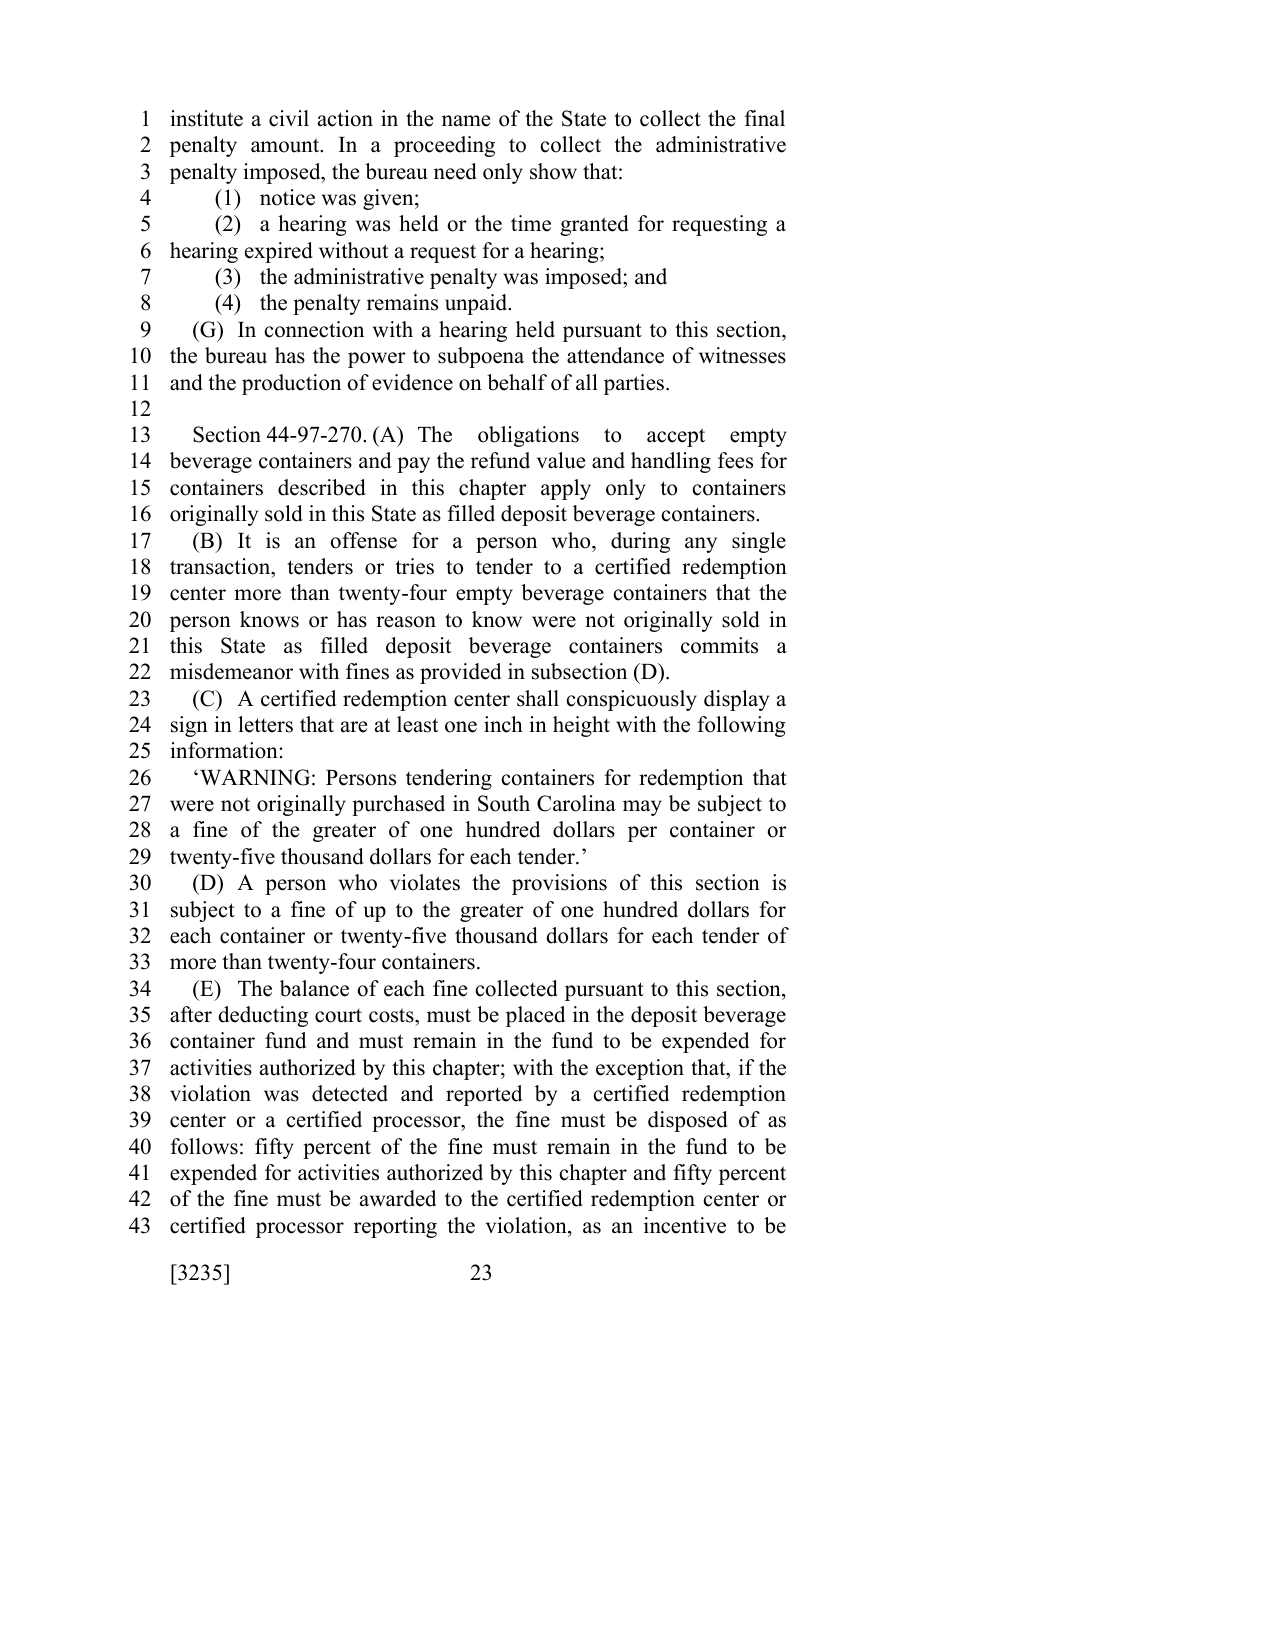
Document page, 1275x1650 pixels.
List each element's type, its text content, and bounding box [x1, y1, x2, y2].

text (2) a hearing was held or the time granted for requesting a hearing expired without a request for a hearing; [169, 210, 787, 263]
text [169, 975, 787, 1238]
text ‘WARNING: Persons tendering containers for redemption that were not originally purchased in South Carolina may be subject to a fine of the greater of one hundred dollars per container or twenty-five thousand dollars for each tender.’ [169, 764, 787, 869]
text (D) A person who violates the provisions of this section is subject to a fine of up to the greater of one hundred dollars for each container or twenty-five thousand dollars for each tender of more than twenty-four containers. [169, 869, 787, 975]
text (C) A certified redemption center shall conspicuously display a sign in letters that are at least one inch in height with the following information: [169, 685, 787, 764]
text (B) It is an offense for a person who, during any single transaction, tenders or tries to tender to a certified redemption center more than twenty-four empty beverage containers that the person knows or has reason to know were not originally sold in this State as filled deposit beverage containers commits a misdemeanor with fines as provided in subsection (D). [169, 527, 787, 685]
text (3) the administrative penalty was imposed; and [169, 263, 787, 289]
text (G) In connection with a hearing held pursuant to this section, the bureau has the power to subpoena the attendance of witnesses and the production of evidence on behalf of all parties. [169, 316, 787, 395]
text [169, 105, 787, 184]
text (1) notice was given; [169, 184, 787, 210]
text (4) the penalty remains unpaid. [169, 289, 787, 316]
text Section 44-97-270. (A) The obligations to accept empty beverage containers and pay the refund value and handling fees for containers described in this chapter apply only to containers originally sold in this State as filled deposit beverage containers. [169, 421, 787, 527]
